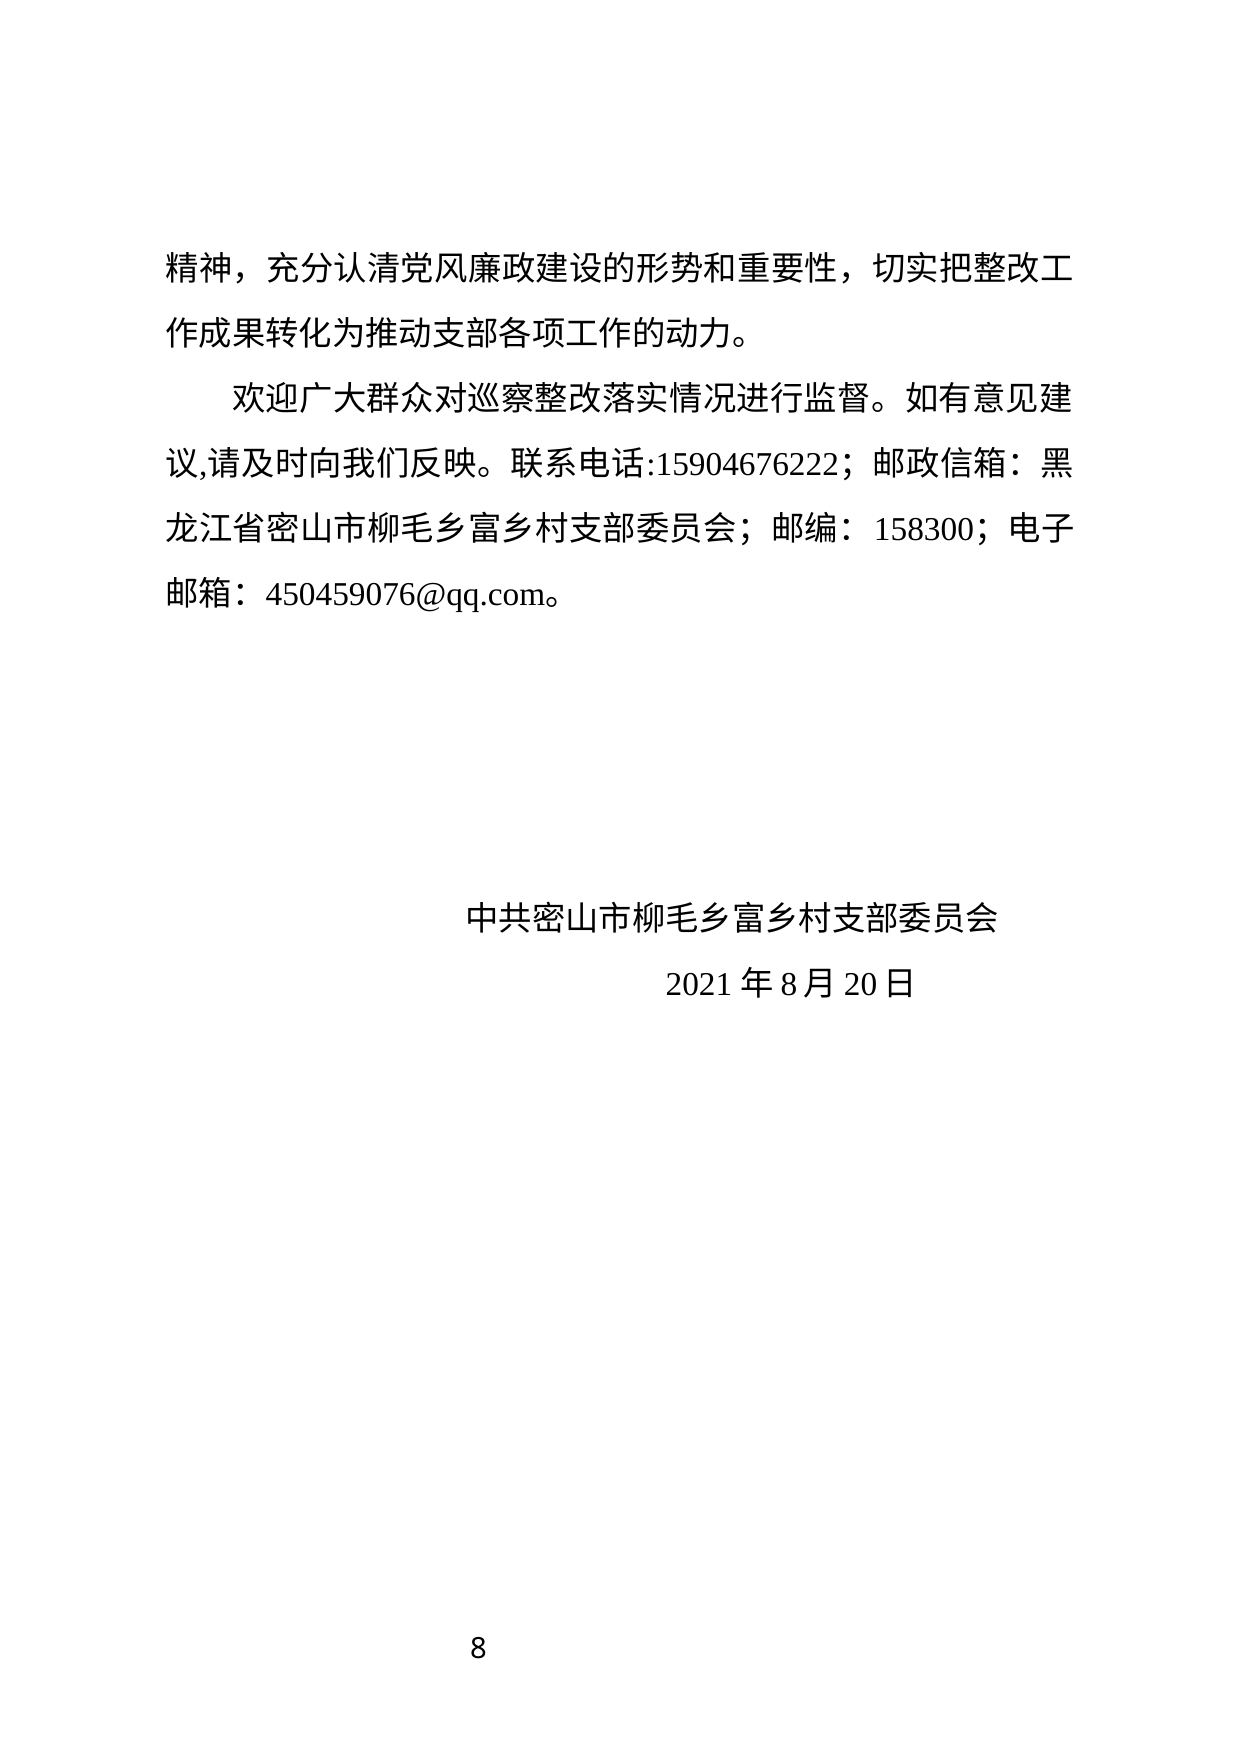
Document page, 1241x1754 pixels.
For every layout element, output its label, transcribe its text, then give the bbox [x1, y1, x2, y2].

list 中共密山市柳毛乡富乡村支部委员会 [165, 883, 1075, 948]
list 2021 年8月20日 [165, 948, 1075, 1013]
text 欢迎广大群众对巡察整改落实情况进行监督。如有意见建议,请及时向我们反映。联系电话:15904676222；邮政信箱：黑龙江省密山市柳毛乡富乡村支部委员会；邮编：158300；电子邮箱：450459076@qq.com。 [165, 363, 1075, 509]
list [165, 233, 1075, 363]
text 欢迎广大群众对巡察整改落实情况进行监督。如有意见建议,请及时向我们反映。联系电话:15904676222；邮政信箱：黑龙江省密山市柳毛乡富乡村支部委员会；邮编：158300；电子邮箱：450459076@qq.com。 [165, 547, 1075, 623]
